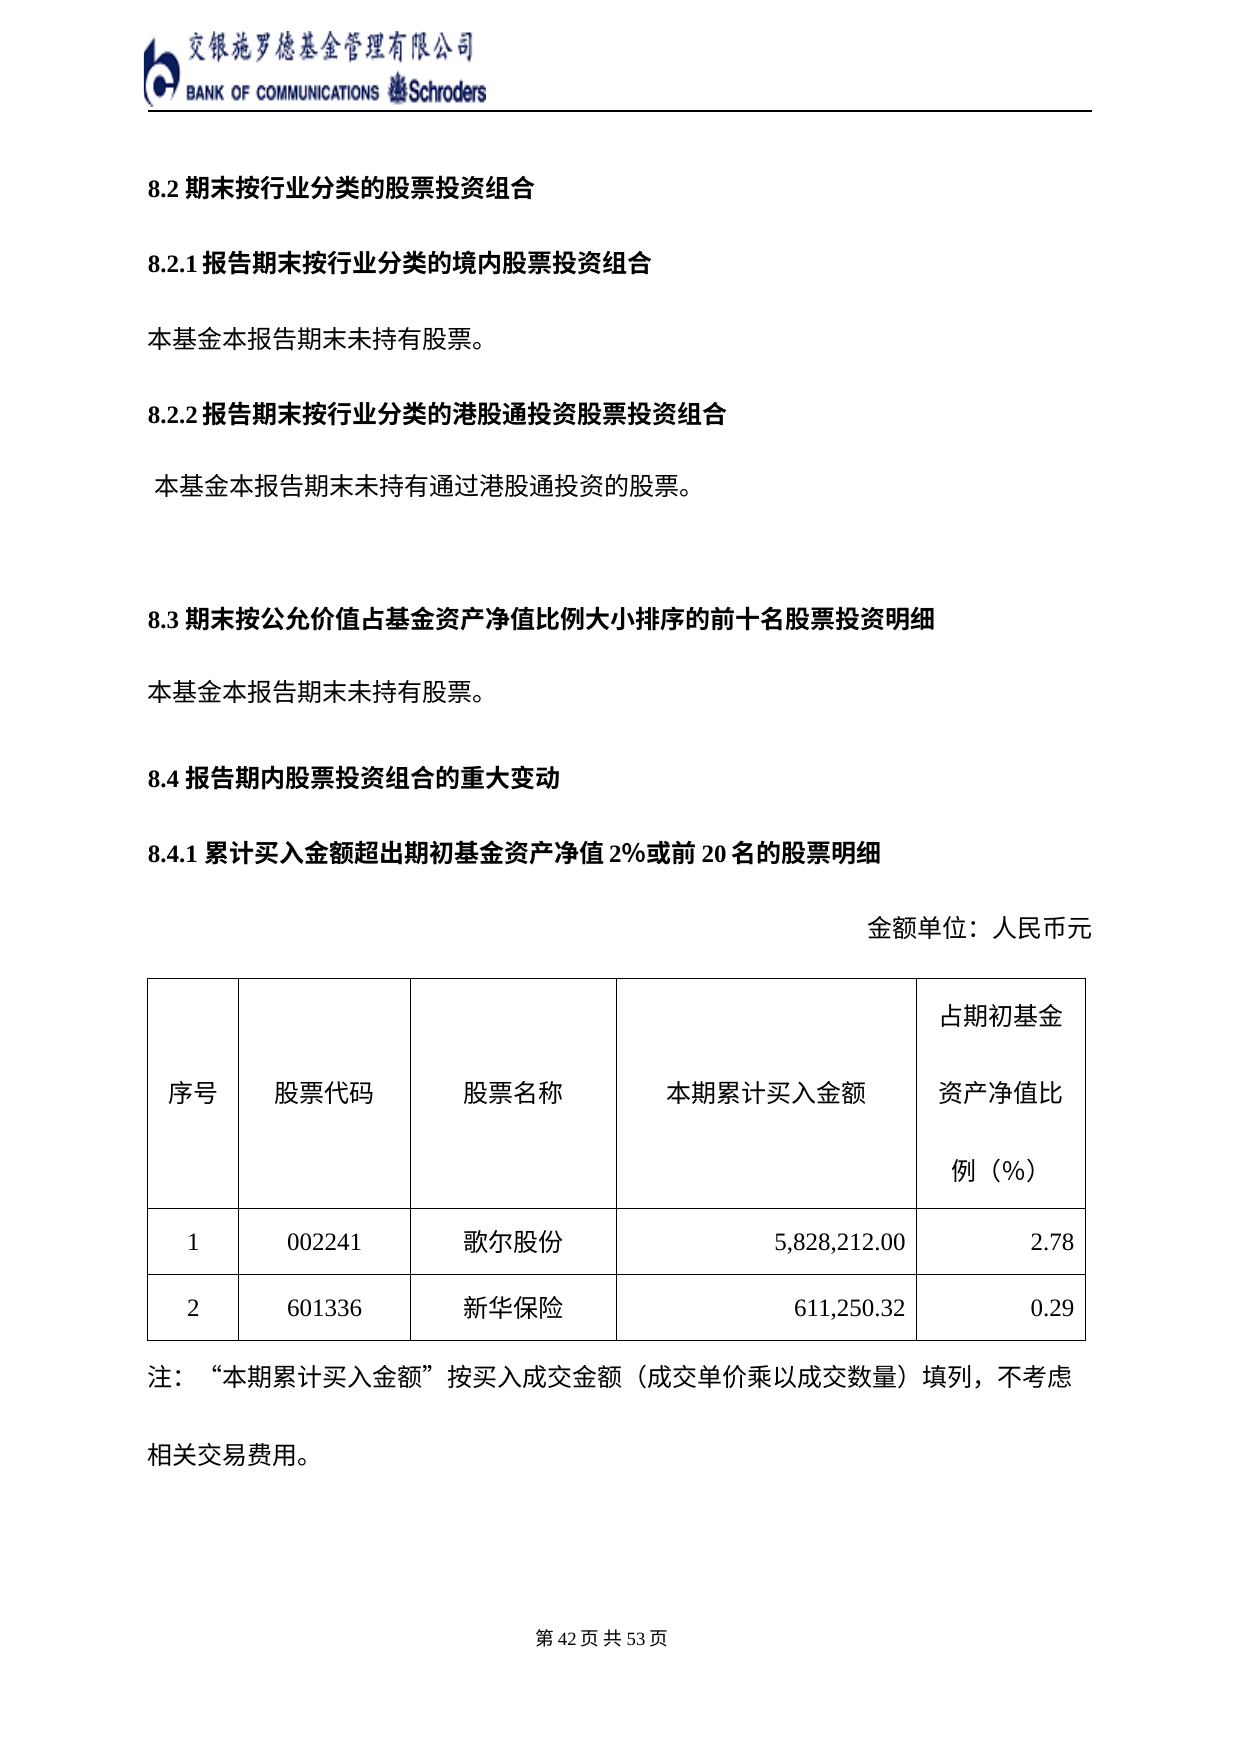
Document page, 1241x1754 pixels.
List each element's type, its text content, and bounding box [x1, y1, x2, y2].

text 本基金本报告期末未持有股票。 [148, 305, 1092, 370]
table_cell 2 [148, 1275, 238, 1339]
picture [143, 31, 486, 107]
table_cell 1 [148, 1209, 238, 1273]
table_cell 新华保险 [411, 1275, 616, 1339]
table_header 股票名称 [411, 979, 616, 1207]
subtitle 8.2 期末按行业分类的股票投资组合 [148, 154, 1092, 219]
text 金额单位：人民币元 [149, 894, 1092, 959]
table_header 占期初基金资产净值比例（％） [917, 979, 1085, 1207]
table_cell 5,828,212.00 [617, 1209, 916, 1273]
subtitle 8.4 报告期内股票投资组合的重大变动 [148, 744, 1092, 809]
text 本基金本报告期末未持有股票。 [148, 658, 1092, 723]
table_cell 0.29 [917, 1275, 1085, 1339]
table_header 股票代码 [239, 979, 410, 1207]
subtitle 8.2.1报告期末按行业分类的境内股票投资组合 [148, 229, 1092, 294]
table_cell 611,250.32 [617, 1275, 916, 1339]
subtitle 8.3 期末按公允价值占基金资产净值比例大小排序的前十名股票投资明细 [148, 586, 1092, 651]
table_cell 601336 [239, 1275, 410, 1339]
table_header 序号 [148, 979, 238, 1207]
table_header 本期累计买入金额 [617, 979, 916, 1207]
table_cell 2.78 [917, 1209, 1085, 1273]
text 本基金本报告期末未持有通过港股通投资的股票。 [148, 452, 1092, 517]
text 注：“本期累计买入金额”按买入成交金额（成交单价乘以成交数量）填列，不考虑相关交易费用。 [148, 1343, 1092, 1486]
table_cell 002241 [239, 1209, 410, 1273]
subtitle 8.4.1 累计买入金额超出期初基金资产净值2％或前20名的股票明细 [148, 819, 1092, 884]
table_cell 歌尔股份 [411, 1209, 616, 1273]
subtitle 8.2.2报告期末按行业分类的港股通投资股票投资组合 [148, 380, 1092, 445]
